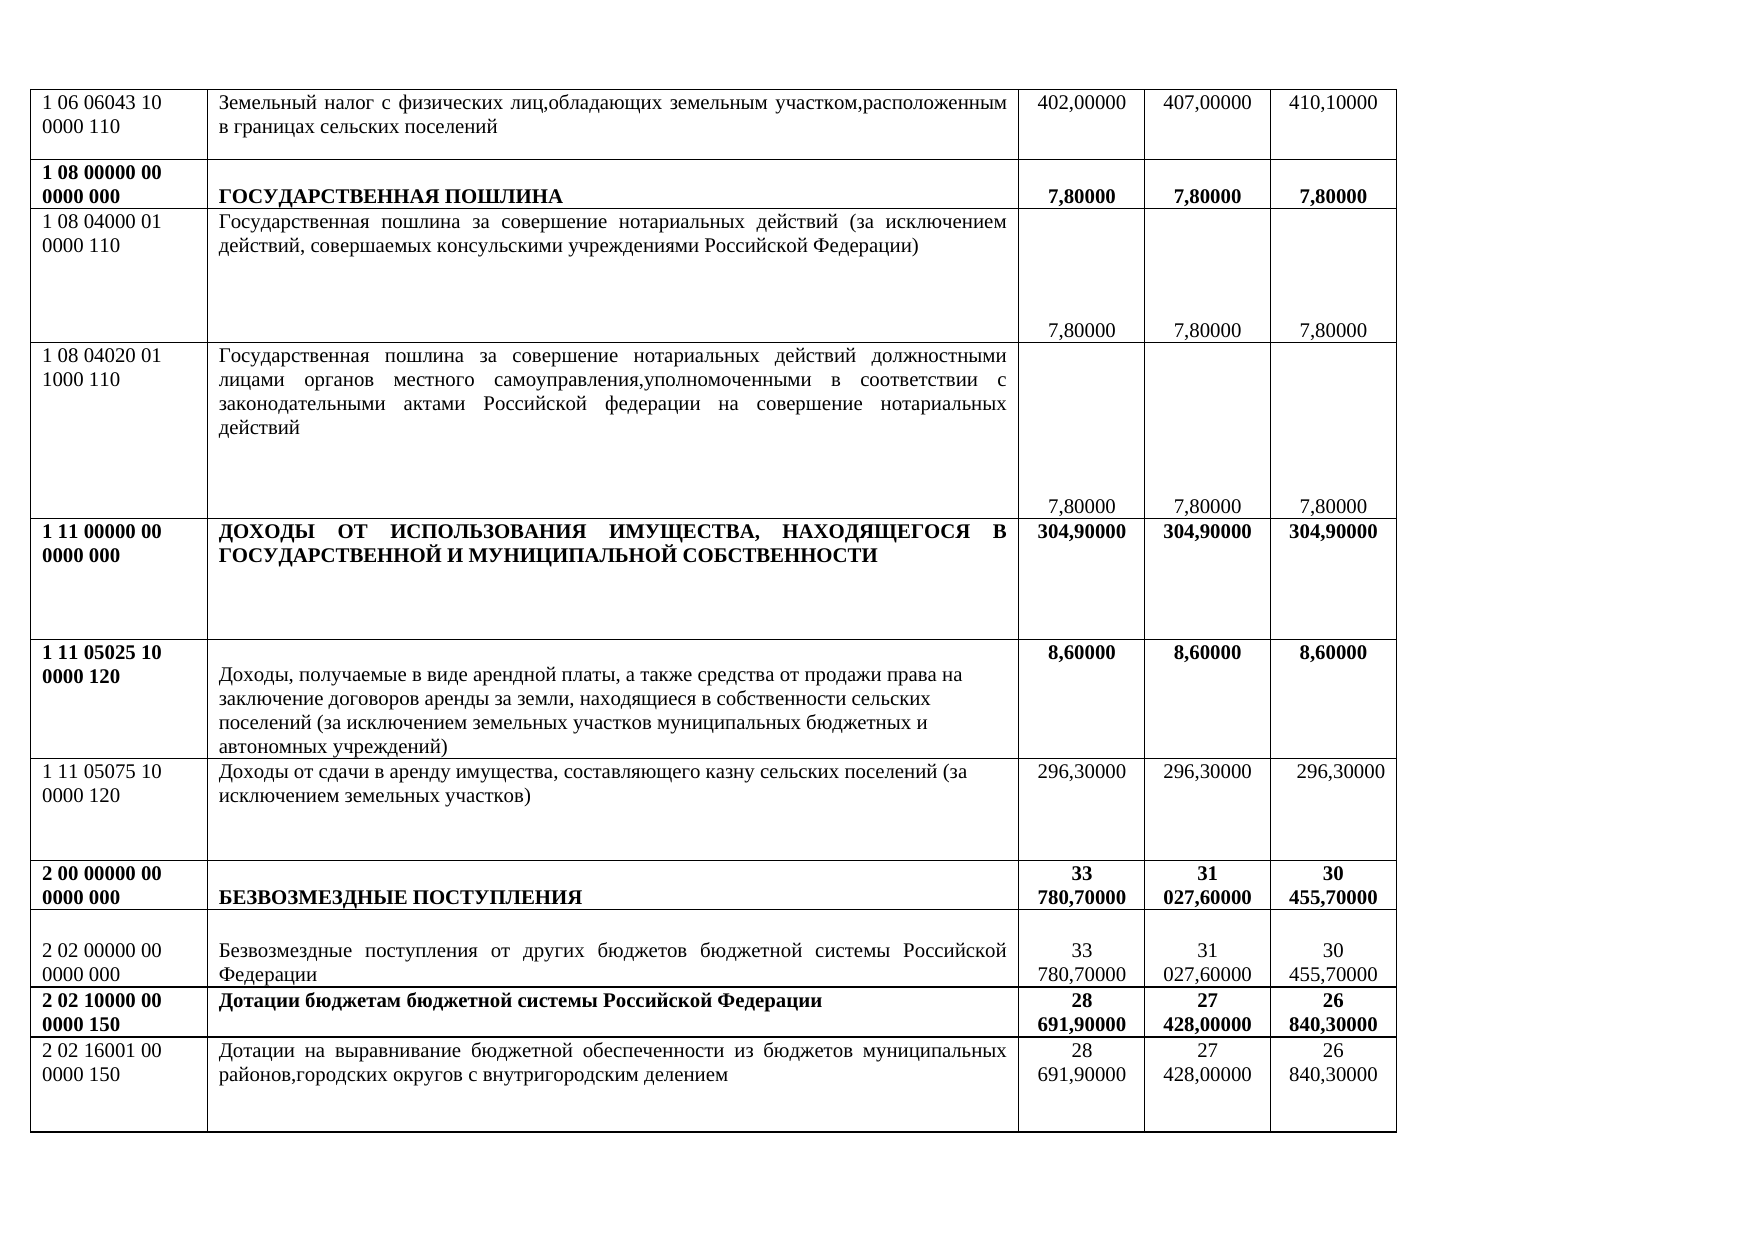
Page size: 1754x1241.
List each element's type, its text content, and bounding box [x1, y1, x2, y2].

table_cell 296,30000 [1271, 759, 1396, 859]
table_cell Доходы от сдачи в аренду имущества, составляющего казну сельских поселений (за исключением земельных участков) [208, 759, 1018, 859]
table_cell ДОХОДЫ ОТ ИСПОЛЬЗОВАНИЯ ИМУЩЕСТВА, НАХОДЯЩЕГОСЯ В ГОСУДАРСТВЕННОЙ И МУНИЦИПАЛЬНОЙ СОБСТВЕННОСТИ [208, 519, 1018, 639]
table_cell 2 00 00000 00 0000 000 [31, 861, 207, 909]
table_cell ГОСУДАРСТВЕННАЯ ПОШЛИНА [208, 160, 1018, 208]
table_cell 1 11 00000 00 0000 000 [31, 519, 207, 639]
table_cell 296,30000 [1145, 759, 1270, 859]
table_cell Дотации бюджетам бюджетной системы Российской Федерации [208, 988, 1018, 1036]
table_cell Земельный налог с физических лиц,обладающих земельным участком,расположенным в границах сельских поселений [208, 90, 1018, 159]
table_cell 304,90000 [1271, 519, 1396, 639]
table_cell 304,90000 [1145, 519, 1270, 639]
table_cell Дотации на выравнивание бюджетной обеспеченности из бюджетов муниципальных районов,городских округов с внутригородским делением [208, 1038, 1018, 1131]
table_cell 2 02 00000 00 0000 000 [31, 910, 207, 986]
table_cell 7,80000 [1019, 160, 1144, 208]
table_cell 410,10000 [1271, 90, 1396, 159]
table_cell 296,30000 [1019, 759, 1144, 859]
table_cell 7,80000 [1145, 343, 1270, 518]
table_cell 1 11 05075 10 0000 120 [31, 759, 207, 859]
table_cell 31 027,60000 [1145, 910, 1270, 986]
table_cell 304,90000 [1019, 519, 1144, 639]
table_cell 8,60000 [1271, 640, 1396, 758]
table_cell 7,80000 [1019, 209, 1144, 342]
table_cell 7,80000 [1271, 343, 1396, 518]
table_cell 33 780,70000 [1019, 861, 1144, 909]
table_cell 30 455,70000 [1271, 910, 1396, 986]
table_cell Безвозмездные поступления от других бюджетов бюджетной системы Российской Федерации [208, 910, 1018, 986]
table_cell 27 428,00000 [1145, 988, 1270, 1036]
table_cell 7,80000 [1019, 343, 1144, 518]
table_cell 7,80000 [1271, 209, 1396, 342]
table_cell Доходы, получаемые в виде арендной платы, а также средства от продажи права на заключение договоров аренды за земли, находящиеся в собственности сельских поселений (за исключением земельных участков муниципальных бюджетных и автономных учреждений) [208, 640, 1018, 758]
table_cell 33 780,70000 [1019, 910, 1144, 986]
table_cell 27 428,00000 [1145, 1038, 1270, 1131]
table_cell 7,80000 [1271, 160, 1396, 208]
table_cell 7,80000 [1145, 160, 1270, 208]
table_cell Государственная пошлина за совершение нотариальных действий должностными лицами органов местного самоуправления,уполномоченными в соответствии с законодательными актами Российской федерации на совершение нотариальных действий [208, 343, 1018, 518]
table_cell 31 027,60000 [1145, 861, 1270, 909]
table_cell 2 02 10000 00 0000 150 [31, 988, 207, 1036]
table_cell 1 08 04000 01 0000 110 [31, 209, 207, 342]
table_cell Государственная пошлина за совершение нотариальных действий (за исключением действий, совершаемых консульскими учреждениями Российской Федерации) [208, 209, 1018, 342]
table_cell 2 02 16001 00 0000 150 [31, 1038, 207, 1131]
table_cell 7,80000 [1145, 209, 1270, 342]
table_cell 402,00000 [1019, 90, 1144, 159]
table_cell 1 06 06043 10 0000 110 [31, 90, 207, 159]
table_cell 26 840,30000 [1271, 988, 1396, 1036]
table_cell 8,60000 [1145, 640, 1270, 758]
table_cell БЕЗВОЗМЕЗДНЫЕ ПОСТУПЛЕНИЯ [208, 861, 1018, 909]
table_cell 28 691,90000 [1019, 988, 1144, 1036]
table_cell 407,00000 [1145, 90, 1270, 159]
table_cell 26 840,30000 [1271, 1038, 1396, 1131]
table_cell 30 455,70000 [1271, 861, 1396, 909]
table_cell 1 08 04020 01 1000 110 [31, 343, 207, 518]
table_cell 1 11 05025 10 0000 120 [31, 640, 207, 758]
table_cell 8,60000 [1019, 640, 1144, 758]
table_cell 1 08 00000 00 0000 000 [31, 160, 207, 208]
table_cell 28 691,90000 [1019, 1038, 1144, 1131]
